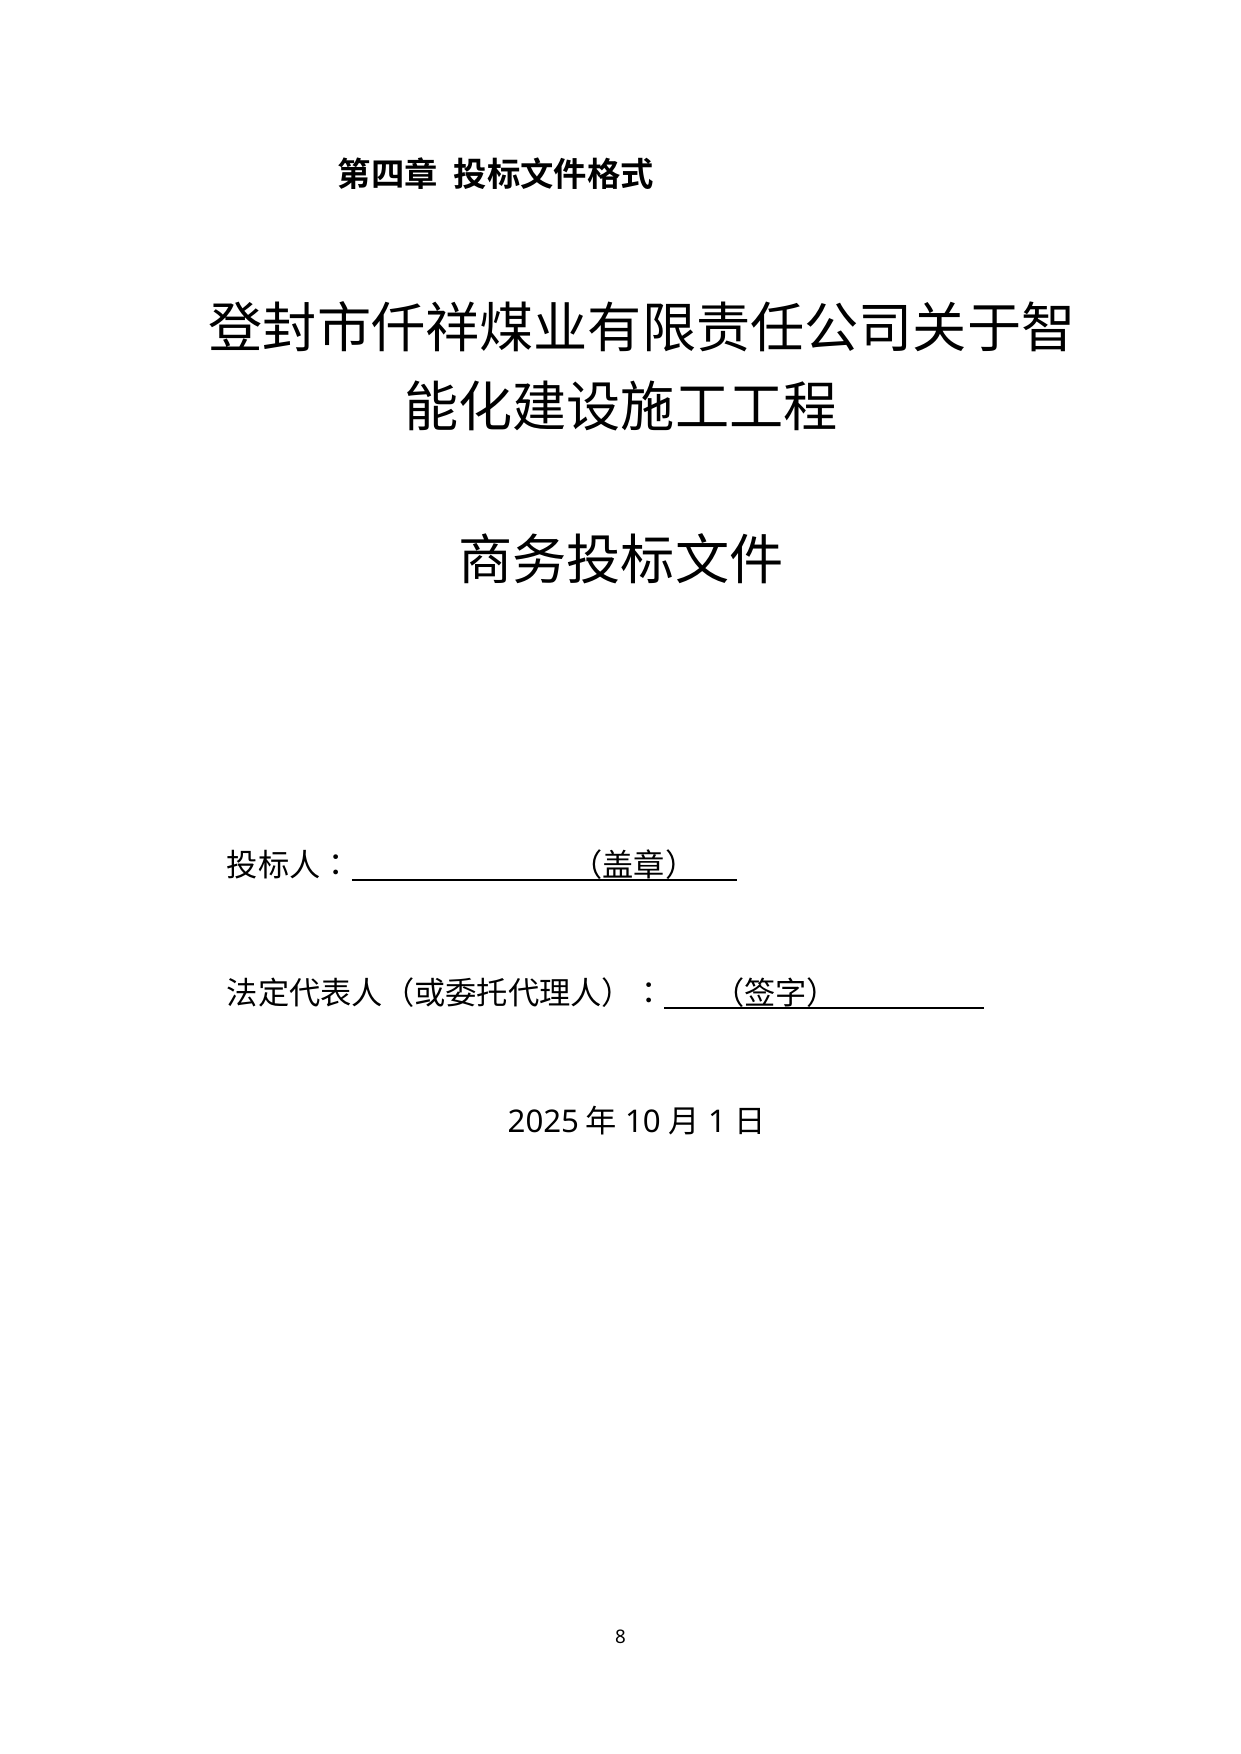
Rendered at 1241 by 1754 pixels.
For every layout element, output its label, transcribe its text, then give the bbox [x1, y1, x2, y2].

subtitle 投标文件格式 [148, 148, 654, 196]
text 登封市仟祥煤业有限责任公司关于智能化建设施工工程 [149, 285, 1092, 442]
text 法定代表人（或委托代理人）： （签字） [149, 971, 1092, 1013]
text 2025年 10 月 1 日 [148, 1099, 1092, 1142]
text 投标人： （盖章） [149, 843, 1092, 885]
text 商务投标文件 [149, 516, 1092, 595]
